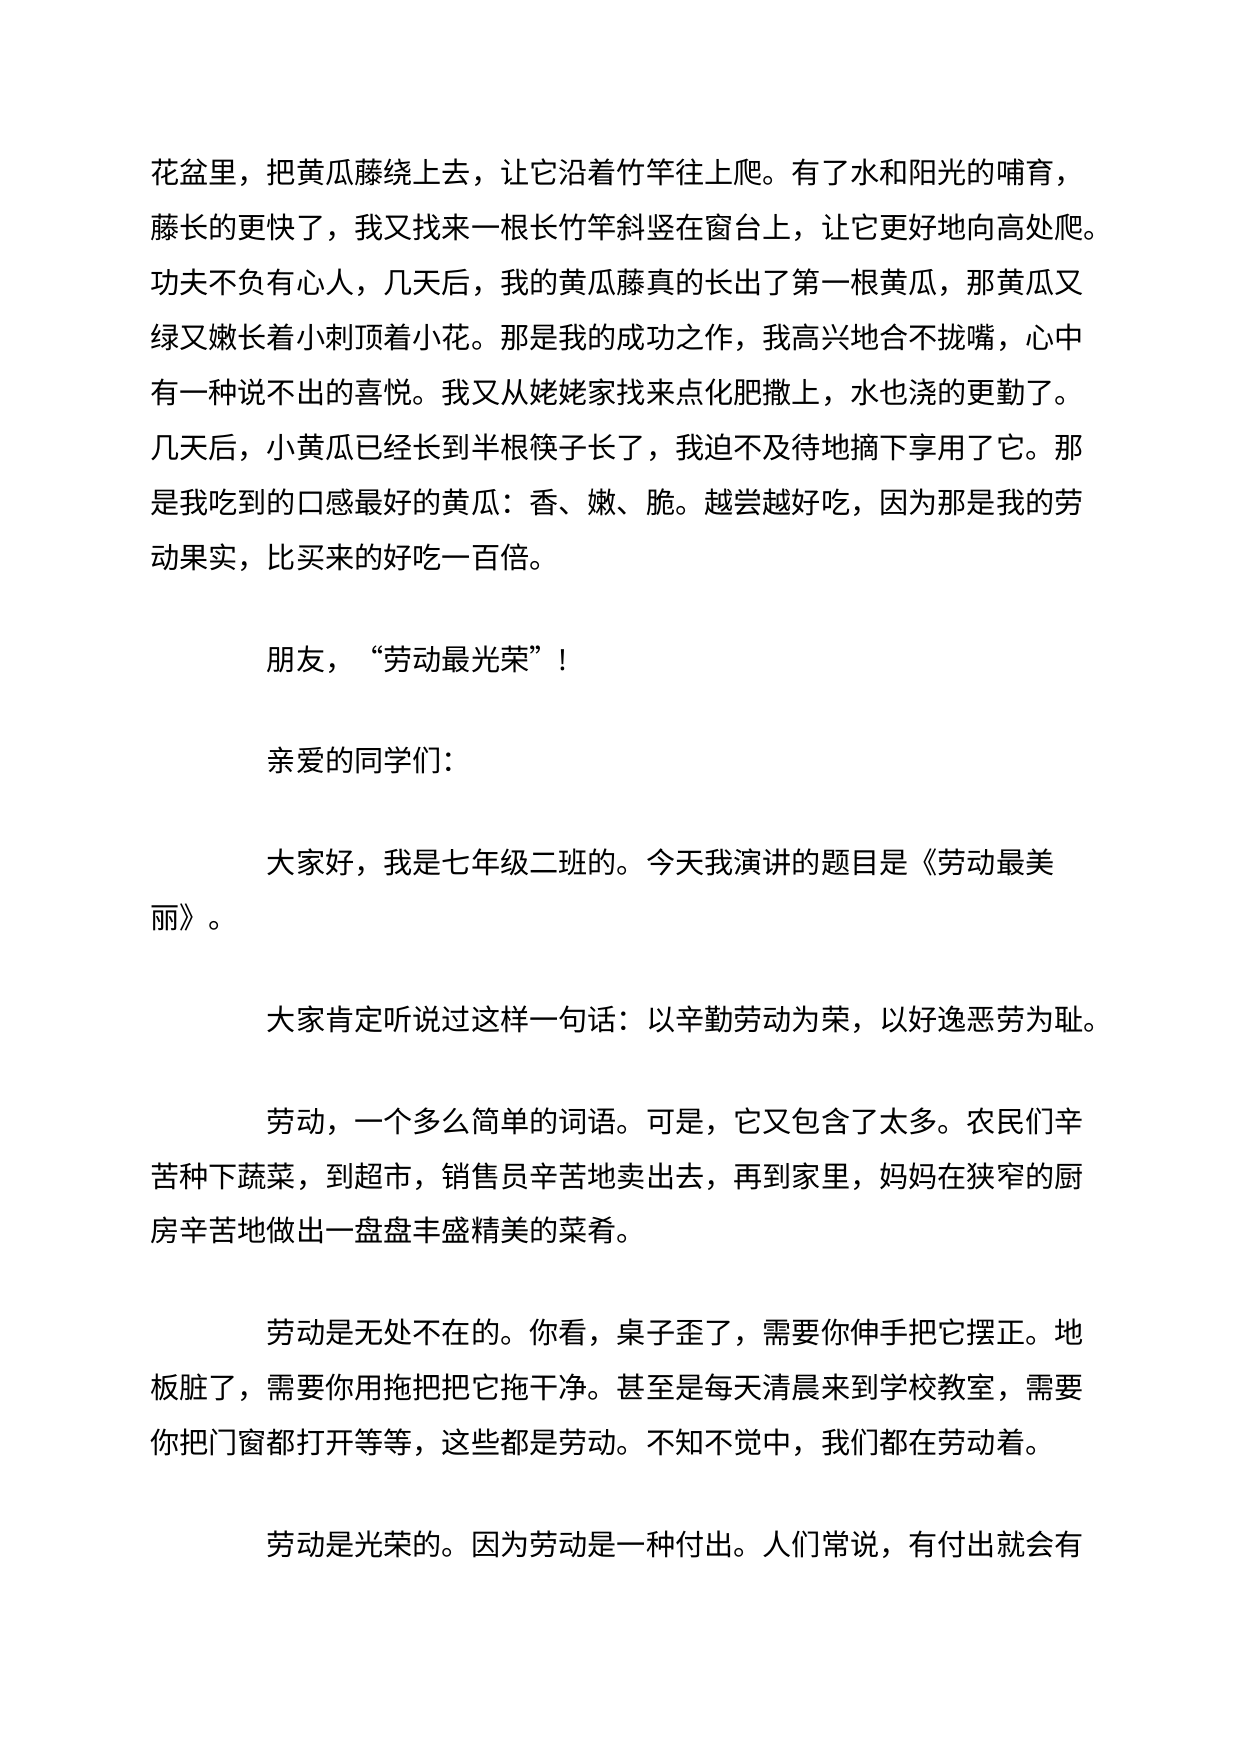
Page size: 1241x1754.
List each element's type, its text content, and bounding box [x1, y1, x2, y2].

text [150, 1521, 1090, 1564]
text 亲爱的同学们： [150, 738, 1090, 780]
text 朋友，“劳动最光荣”! [150, 636, 1090, 678]
text 劳动，一个多么简单的词语。可是，它又包含了太多。农民们辛苦种下蔬菜，到超市，销售员辛苦地卖出去，再到家里，妈妈在狭窄的厨房辛苦地做出一盘盘丰盛精美的菜肴。 [150, 1098, 1090, 1250]
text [150, 150, 1090, 577]
text 大家好，我是七年级二班的。今天我演讲的题目是《劳动最美丽》。 [150, 840, 1090, 937]
text 劳动是无处不在的。你看，桌子歪了，需要你伸手把它摆正。地板脏了，需要你用拖把把它拖干净。甚至是每天清晨来到学校教室，需要你把门窗都打开等等，这些都是劳动。不知不觉中，我们都在劳动着。 [150, 1310, 1090, 1462]
text 大家肯定听说过这样一句话：以辛勤劳动为荣，以好逸恶劳为耻。 [150, 996, 1090, 1039]
